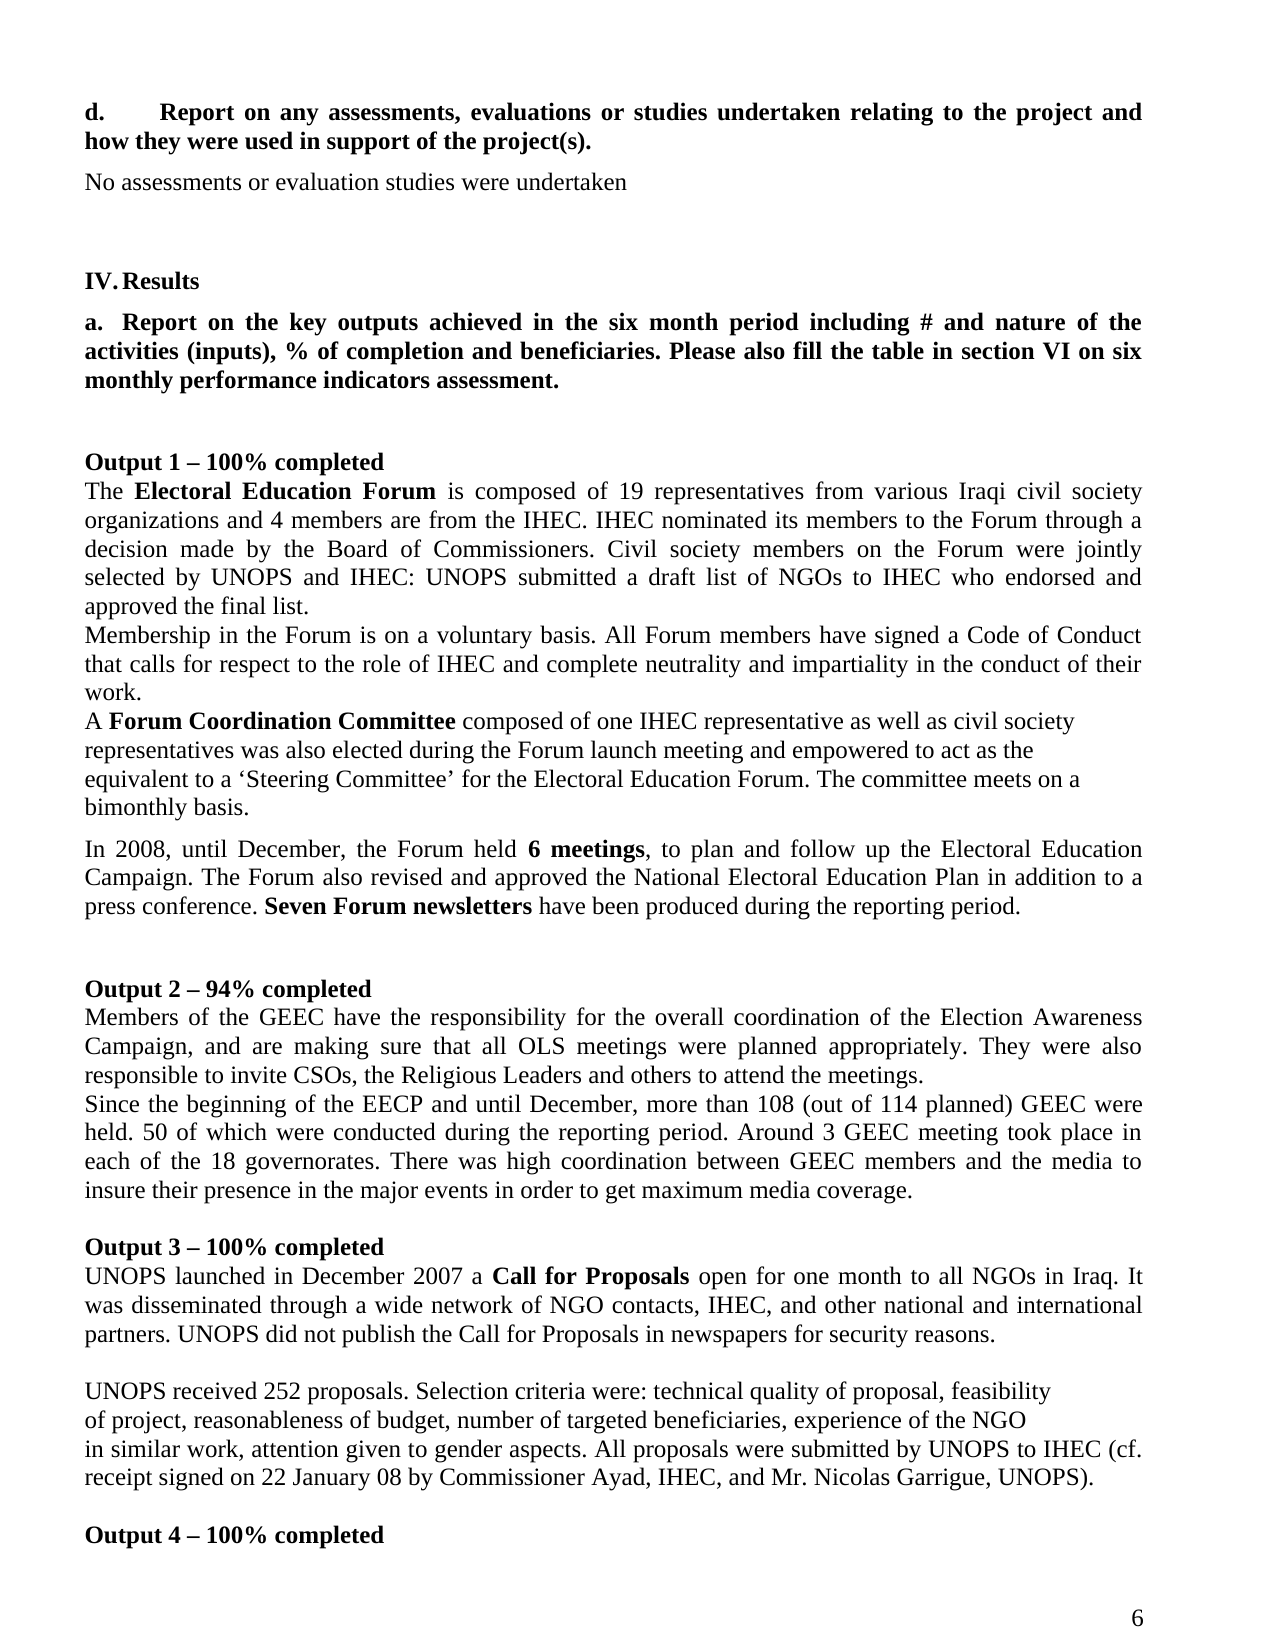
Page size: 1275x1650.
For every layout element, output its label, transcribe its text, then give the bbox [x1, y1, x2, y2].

text No assessments or evaluation studies were undertaken [84, 167, 1144, 196]
text Output 1 – 100% completed [84, 447, 1144, 476]
list Report on the key outputs achieved in the six month period including # and nature of the activities (inputs), % of completion and beneficiaries. Please also fill the table in section VI on six monthly performance indicators assessment. [84, 307, 1144, 394]
text Since the beginning of the EECP and until December, more than 108 (out of 114 planned) GEEC were held. 50 of which were conducted during the reporting period. Around 3 GEEC meeting took place in each of the 18 governorates. There was high coordination between GEEC members and the media to insure their presence in the major events in order to get maximum media coverage. [84, 1089, 1144, 1204]
text UNOPS received 252 proposals. Selection criteria were: technical quality of proposal, feasibility [84, 1376, 1144, 1405]
text In 2008, until December, the Forum held 6 meetings, to plan and follow up the Electoral Education Campaign. The Forum also revised and approved the National Electoral Education Plan in addition to a press conference. Seven Forum newsletters have been produced during the reporting period. [84, 834, 1144, 920]
text Output 2 – 94% completed [84, 974, 1144, 1002]
text The Electoral Education Forum is composed of 19 representatives from various Iraqi civil society organizations and 4 members are from the IHEC. IHEC nominated its members to the Forum through a decision made by the Board of Commissioners. Civil society members on the Forum were jointly selected by UNOPS and IHEC: UNOPS submitted a draft list of NGOs to IHEC who endorsed and approved the final list. [84, 476, 1144, 620]
text of project, reasonableness of budget, number of targeted beneficiaries, experience of the NGO [84, 1405, 1144, 1434]
text UNOPS launched in December 2007 a Call for Proposals open for one month to all NGOs in Iraq. It was disseminated through a wide network of NGO contacts, IHEC, and other national and international partners. UNOPS did not publish the Call for Proposals in newspapers for security reasons. [84, 1261, 1144, 1347]
text Membership in the Forum is on a voluntary basis. All Forum members have signed a Code of Conduct that calls for respect to the role of IHEC and complete neutrality and impartiality in the conduct of their work. [84, 620, 1144, 706]
text Members of the GEEC have the responsibility for the overall coordination of the Election Awareness Campaign, and are making sure that all OLS meetings were planned appropriately. They were also responsible to invite CSOs, the Religious Leaders and others to attend the meetings. [84, 1002, 1144, 1089]
list Results [84, 266, 1144, 295]
text in similar work, attention given to gender aspects. All proposals were submitted by UNOPS to IHEC (cf. receipt signed on 22 January 08 by Commissioner Ayad, IHEC, and Mr. Nicolas Garrigue, UNOPS). [84, 1434, 1144, 1491]
text Output 3 – 100% completed [84, 1232, 1144, 1261]
text A Forum Coordination Committee composed of one IHEC representative as well as civil society representatives was also elected during the Forum launch meeting and empowered to act as the equivalent to a ‘Steering Committee’ for the Electoral Education Forum. The committee meets on a bimonthly basis. [84, 706, 1144, 821]
text Output 4 – 100% completed [84, 1520, 1144, 1549]
text d. Report on any assessments, evaluations or studies undertaken relating to the project and how they were used in support of the project(s). [84, 97, 1144, 155]
